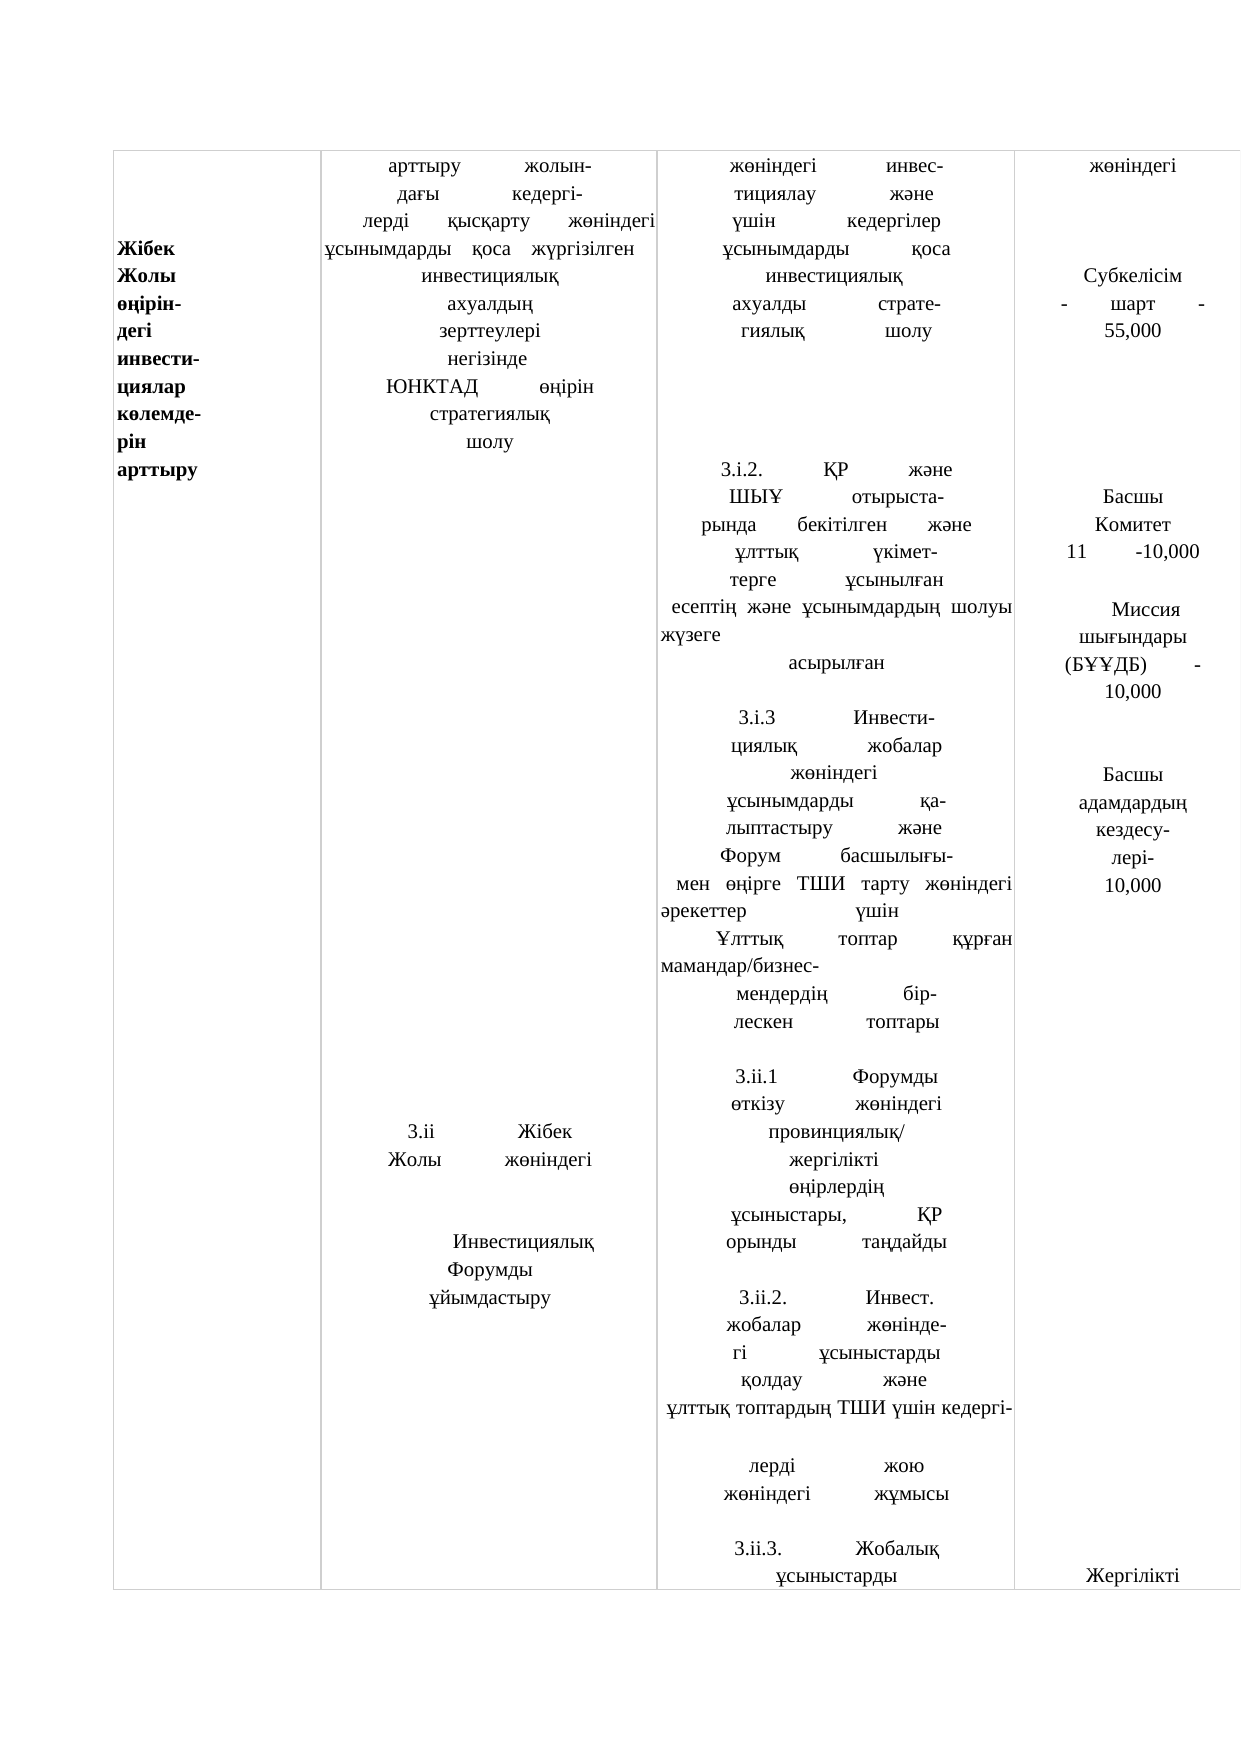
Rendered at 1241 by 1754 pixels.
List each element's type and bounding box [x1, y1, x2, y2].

table_cell [658, 151, 1014, 1589]
table_cell [1015, 151, 1240, 1589]
table_cell [322, 151, 656, 1589]
table_cell [114, 151, 320, 1589]
